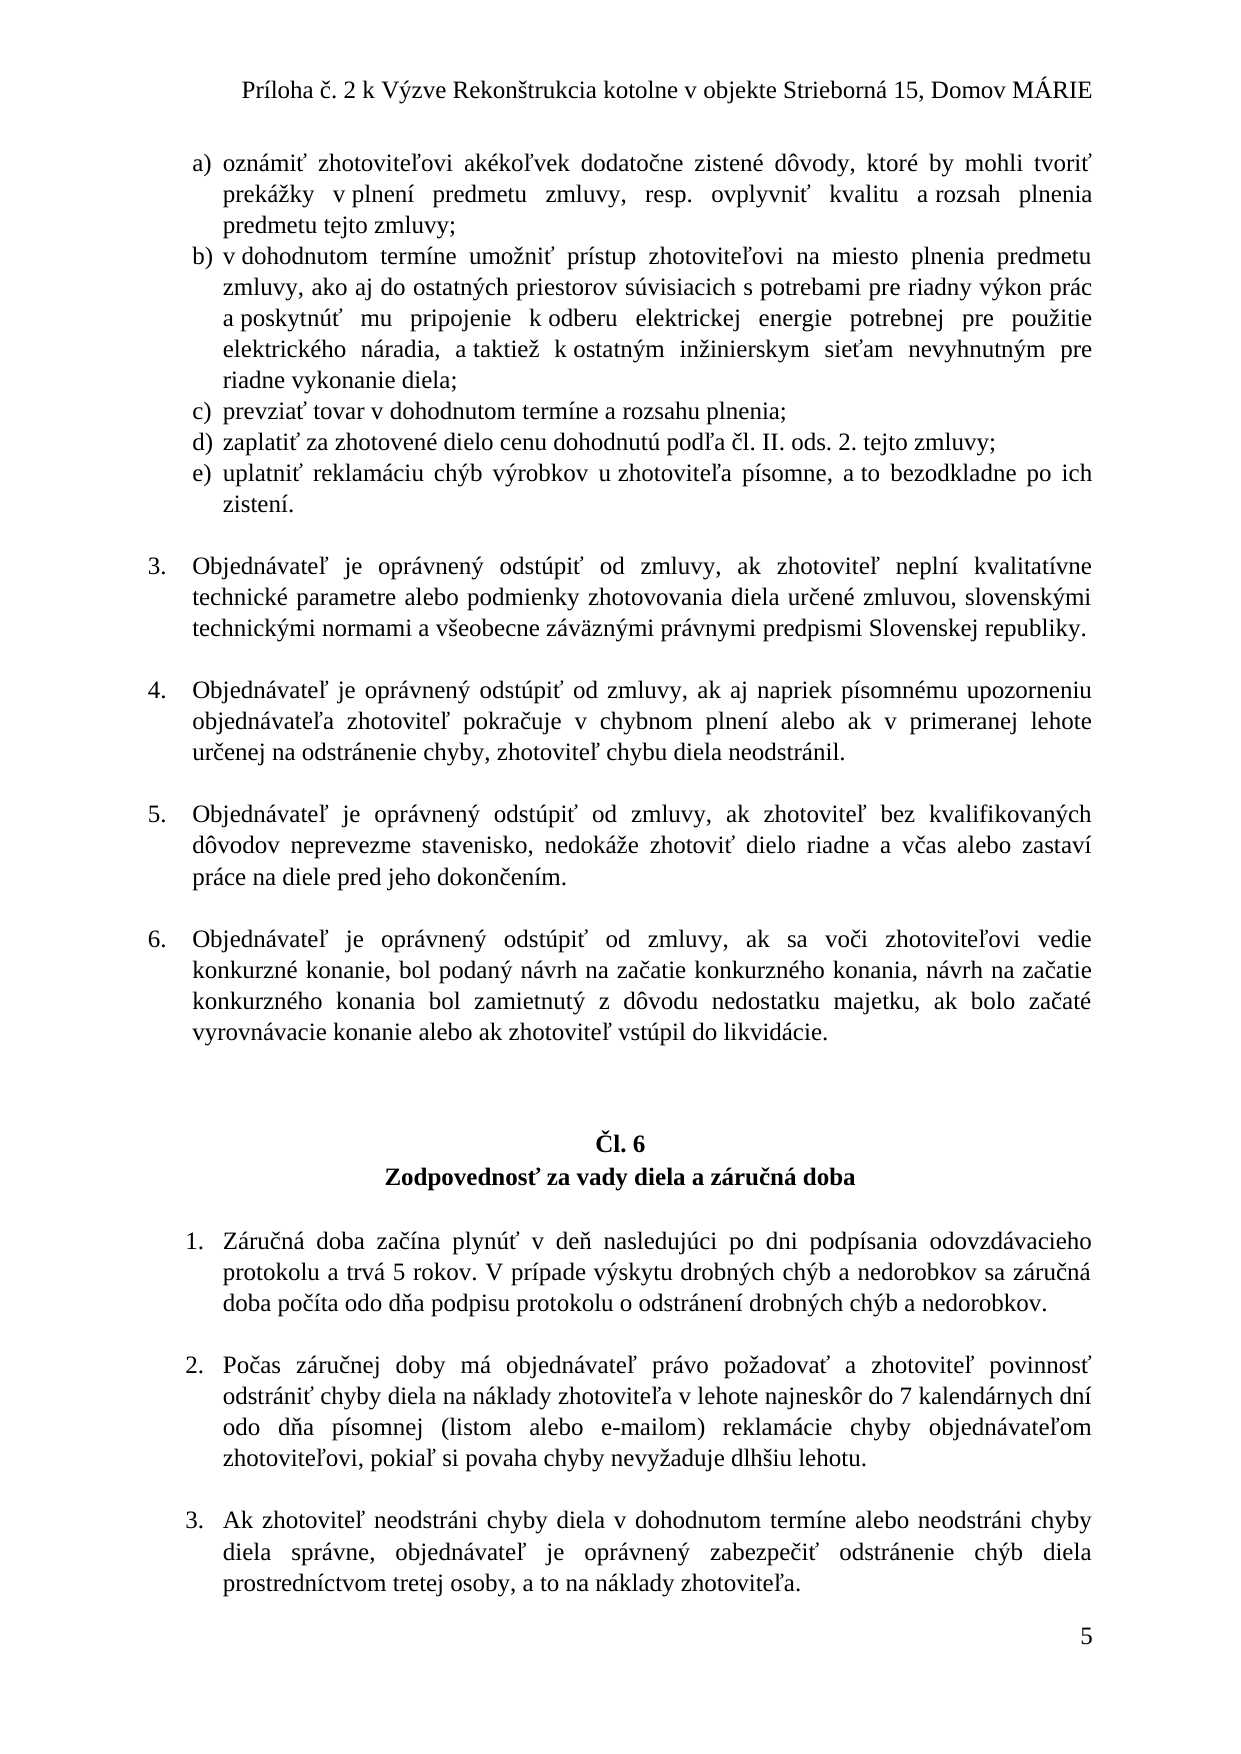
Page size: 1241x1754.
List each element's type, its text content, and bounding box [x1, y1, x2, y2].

list Objednávateľ je oprávnený odstúpiť od zmluvy, ak zhotoviteľ neplní kvalitatívne technické parametre alebo podmienky zhotovovania diela určené zmluvou, slovenskými technickými normami a všeobecne záväznými právnymi predpismi Slovenskej republiky. [148, 551, 1092, 642]
list Počas záručnej doby má objednávateľ právo požadovať a zhotoviteľ povinnosť odstrániť chyby diela na náklady zhotoviteľa v lehote najneskôr do 7 kalendárnych dní odo dňa písomnej (listom alebo e-mailom) reklamácie chyby objednávateľom zhotoviteľovi, pokiaľ si povaha chyby nevyžaduje dlhšiu lehotu. [185, 1350, 1092, 1472]
list zaplatiť za zhotovené dielo cenu dohodnutú podľa čl. II. ods. 2. tejto zmluvy; [192, 427, 1092, 456]
list Ak zhotoviteľ neodstráni chyby diela v dohodnutom termíne alebo neodstráni chyby diela správne, objednávateľ je oprávnený zabezpečiť odstránenie chýb diela prostredníctvom tretej osoby, a to na náklady zhotoviteľa. [185, 1506, 1092, 1596]
list v dohodnutom termíne umožniť prístup zhotoviteľovi na miesto plnenia predmetu zmluvy, ako aj do ostatných priestorov súvisiacich s potrebami pre riadny výkon prác a poskytnúť mu pripojenie k odberu elektrickej energie potrebnej pre použitie elektrického náradia, a taktiež k ostatným inžinierskym sieťam nevyhnutným pre riadne vykonanie diela; [192, 241, 1092, 394]
list Záručná doba začína plynúť v deň nasledujúci po dni podpísania odovzdávacieho protokolu a trvá 5 rokov. V prípade výskytu drobných chýb a nedorobkov sa záručná doba počíta odo dňa podpisu protokolu o odstránení drobných chýb a nedorobkov. [185, 1226, 1092, 1317]
text Čl. 6 [148, 1129, 1092, 1158]
list Objednávateľ je oprávnený odstúpiť od zmluvy, ak aj napriek písomnému upozorneniu objednávateľa zhotoviteľ pokračuje v chybnom plnení alebo ak v primeranej lehote určenej na odstránenie chyby, zhotoviteľ chybu diela neodstránil. [148, 675, 1092, 766]
list Objednávateľ je oprávnený odstúpiť od zmluvy, ak zhotoviteľ bez kvalifikovaných dôvodov neprevezme stavenisko, nedokáže zhotoviť dielo riadne a včas alebo zastaví práce na diele pred jeho dokončením. [148, 799, 1092, 890]
list Objednávateľ je oprávnený odstúpiť od zmluvy, ak sa voči zhotoviteľovi vedie konkurzné konanie, bol podaný návrh na začatie konkurzného konania, návrh na začatie konkurzného konania bol zamietnutý z dôvodu nedostatku majetku, ak bolo začaté vyrovnávacie konanie alebo ak zhotoviteľ vstúpil do likvidácie. [148, 924, 1092, 1046]
list uplatniť reklamáciu chýb výrobkov u zhotoviteľa písomne, a to bezodkladne po ich zistení. [192, 458, 1092, 518]
text Zodpovednosť za vady diela a záručná doba [148, 1162, 1092, 1191]
list prevziať tovar v dohodnutom termíne a rozsahu plnenia; [192, 396, 1092, 425]
list oznámiť zhotoviteľovi akékoľvek dodatočne zistené dôvody, ktoré by mohli tvoriť prekážky v plnení predmetu zmluvy, resp. ovplyvniť kvalitu a rozsah plnenia predmetu tejto zmluvy; [192, 148, 1092, 238]
